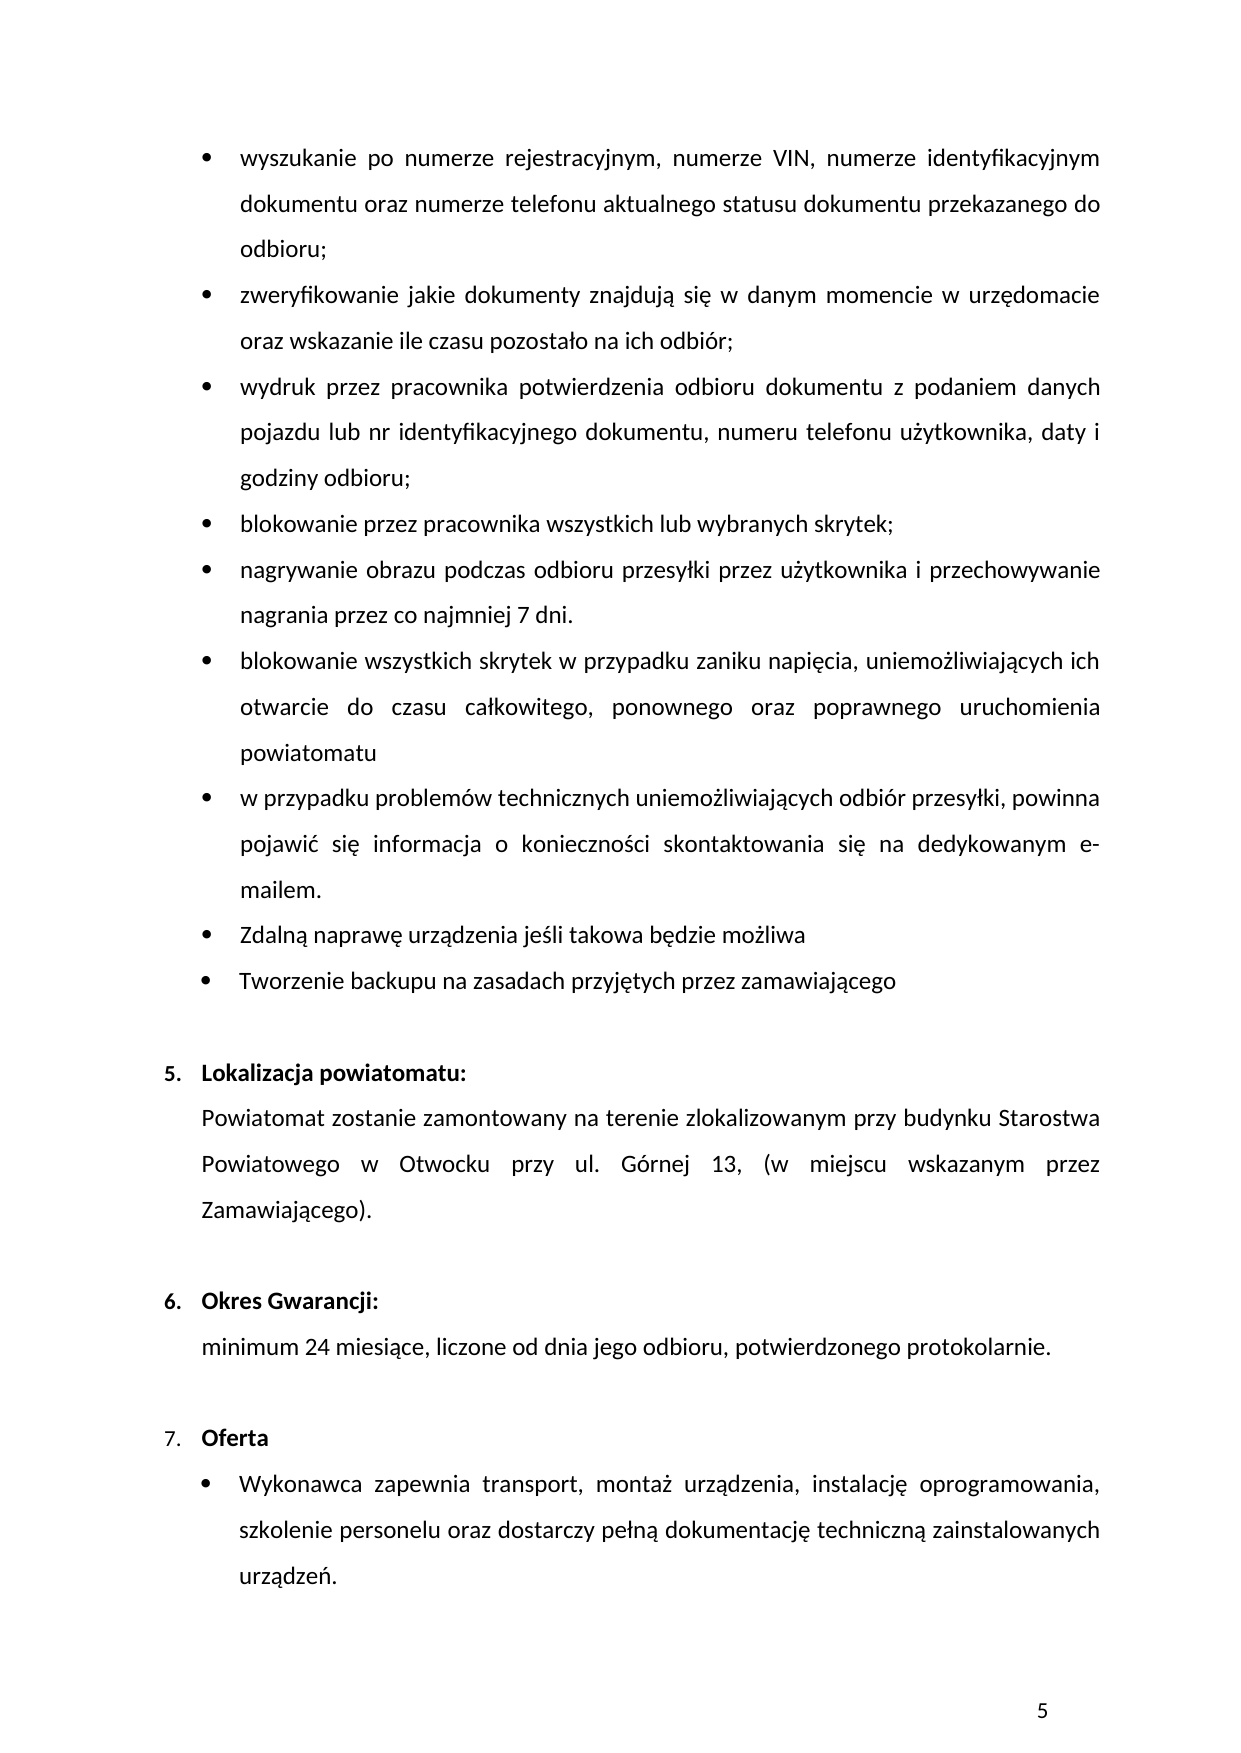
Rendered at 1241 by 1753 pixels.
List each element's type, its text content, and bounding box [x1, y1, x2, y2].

list wyszukanie po numerze rejestracyjnym, numerze VIN, numerze identyfikacyjnym dokumentu oraz numerze telefonu aktualnego statusu dokumentu przekazanego do odbioru; [202, 142, 1101, 264]
list Tworzenie backupu na zasadach przyjętych przez zamawiającego [201, 965, 1101, 996]
list minimum 24 miesiące, liczone od dnia jego odbioru, potwierdzonego protokolarnie. [201, 1331, 1097, 1362]
list Okres Gwarancji: [164, 1285, 1025, 1316]
list blokowanie wszystkich skrytek w przypadku zaniku napięcia, uniemożliwiających ich otwarcie do czasu całkowitego, ponownego oraz poprawnego uruchomienia powiatomatu [202, 645, 1101, 767]
list zweryfikowanie jakie dokumenty znajdują się w danym momencie w urzędomacie oraz wskazanie ile czasu pozostało na ich odbiór; [202, 279, 1101, 356]
list Wykonawca zapewnia transport, montaż urządzenia, instalację oprogramowania, szkolenie personelu oraz dostarczy pełną dokumentację techniczną zainstalowanych urządzeń. [201, 1468, 1101, 1590]
list w przypadku problemów technicznych uniemożliwiających odbiór przesyłki, powinna pojawić się informacja o konieczności skontaktowania się na dedykowanym e-mailem. [202, 782, 1101, 904]
list Oferta [164, 1423, 1025, 1453]
list Powiatomat zostanie zamontowany na terenie zlokalizowanym przy budynku Starostwa Powiatowego w Otwocku przy ul. Górnej 13, (w miejscu wskazanym przez Zamawiającego). [201, 1102, 1101, 1224]
list blokowanie przez pracownika wszystkich lub wybranych skrytek; [202, 508, 1101, 538]
list wydruk przez pracownika potwierdzenia odbioru dokumentu z podaniem danych pojazdu lub nr identyfikacyjnego dokumentu, numeru telefonu użytkownika, daty i godziny odbioru; [202, 371, 1101, 493]
list nagrywanie obrazu podczas odbioru przesyłki przez użytkownika i przechowywanie nagrania przez co najmniej 7 dni. [202, 554, 1101, 630]
list Zdalną naprawę urządzenia jeśli takowa będzie możliwa [202, 919, 1101, 950]
list Lokalizacja powiatomatu: [164, 1057, 1101, 1087]
